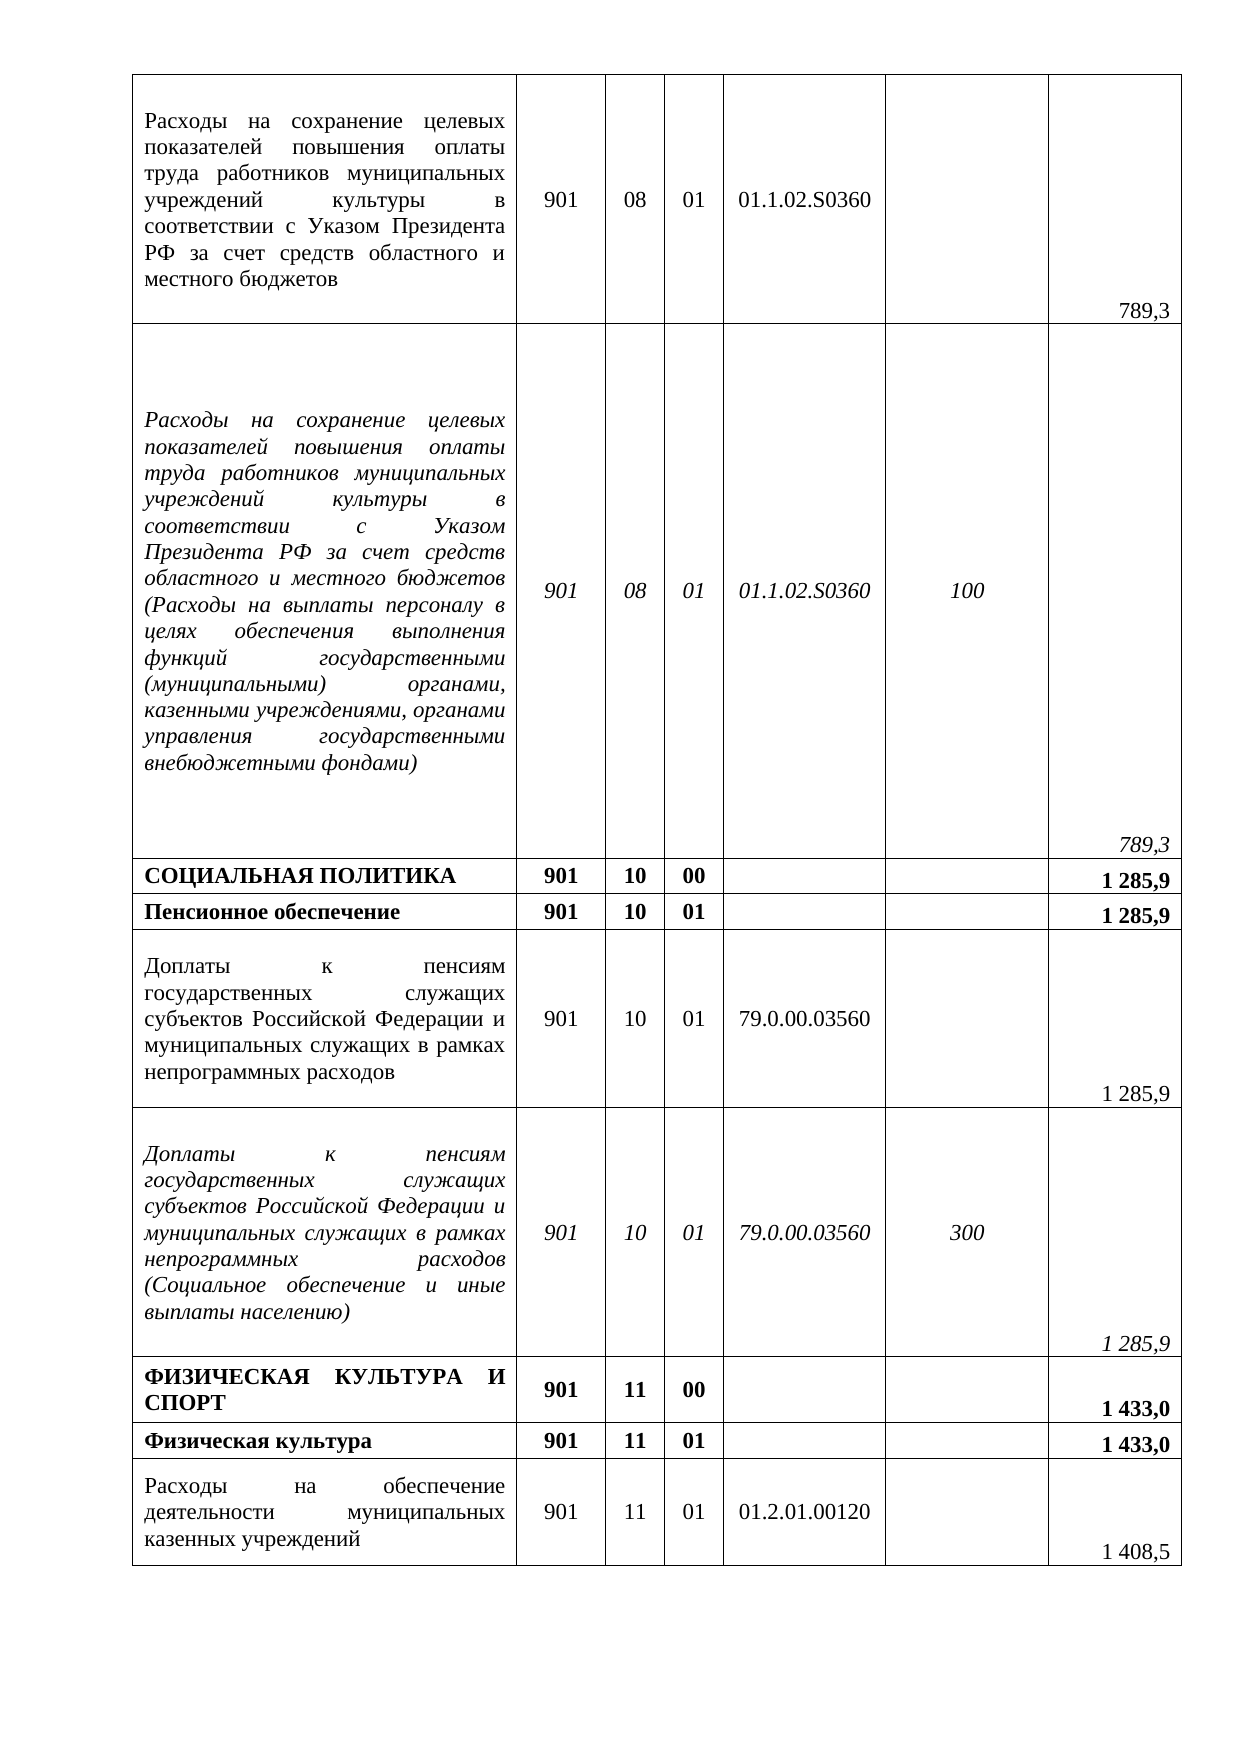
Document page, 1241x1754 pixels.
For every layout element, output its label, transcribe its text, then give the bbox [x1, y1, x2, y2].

table_cell 1 285,9 [1049, 930, 1181, 1107]
table_cell Доплаты к пенсиям государственных служащих субъектов Российской Федерации и муниципальных служащих в рамках непрограммных расходов (Социальное обеспечение и иные выплаты населению) [133, 1108, 516, 1356]
table_cell 08 [606, 324, 664, 857]
table_cell [724, 1423, 885, 1457]
table_cell 79.0.00.03560 [724, 930, 885, 1107]
table_cell 01.1.02.S0360 [724, 324, 885, 857]
table_cell Доплаты к пенсиям государственных служащих субъектов Российской Федерации и муниципальных служащих в рамках непрограммных расходов [133, 930, 516, 1107]
table_cell Физическая культура [133, 1423, 516, 1457]
table_cell 01.1.02.S0360 [724, 75, 885, 323]
table_cell [886, 1357, 1048, 1422]
table_cell Расходы на сохранение целевых показателей повышения оплаты труда работников муниципальных учреждений культуры в соответствии с Указом Президента РФ за счет средств областного и местного бюджетов (Расходы на выплаты персоналу в целях обеспечения выполнения функций государственными (муниципальными) органами, казенными учреждениями, органами управления государственными внебюджетными фондами) [133, 324, 516, 857]
table_cell 901 [517, 1459, 605, 1564]
table_cell 01 [665, 1108, 723, 1356]
table_cell 08 [606, 75, 664, 323]
table_cell [724, 894, 885, 929]
table_cell [886, 930, 1048, 1107]
table_cell Расходы на обеспечение деятельности муниципальных казенных учреждений [133, 1459, 516, 1564]
table_cell 901 [517, 324, 605, 857]
table_cell СОЦИАЛЬНАЯ ПОЛИТИКА [133, 859, 516, 893]
table_cell [724, 1357, 885, 1422]
table_cell ФИЗИЧЕСКАЯ КУЛЬТУРА И СПОРТ [133, 1357, 516, 1422]
table_cell 01.2.01.00120 [724, 1459, 885, 1564]
table_cell 11 [606, 1459, 664, 1564]
table_cell 901 [517, 1108, 605, 1356]
table_cell 11 [606, 1423, 664, 1457]
table_cell 789,3 [1049, 324, 1181, 857]
table_cell 901 [517, 894, 605, 929]
table_cell 1 285,9 [1049, 894, 1181, 929]
table_cell 10 [606, 1108, 664, 1356]
table_cell 300 [886, 1108, 1048, 1356]
table_cell 10 [606, 894, 664, 929]
table_cell 1 433,0 [1049, 1357, 1181, 1422]
table_cell [886, 894, 1048, 929]
table_cell 11 [606, 1357, 664, 1422]
table_cell 00 [665, 859, 723, 893]
table_cell 901 [517, 1357, 605, 1422]
table_cell [724, 859, 885, 893]
table_cell 01 [665, 894, 723, 929]
table_cell 01 [665, 1423, 723, 1457]
table_cell 100 [886, 324, 1048, 857]
table_cell 789,3 [1049, 75, 1181, 323]
table_cell 00 [665, 1357, 723, 1422]
table_cell [886, 859, 1048, 893]
table_cell 01 [665, 75, 723, 323]
table_cell 79.0.00.03560 [724, 1108, 885, 1356]
table_cell 01 [665, 324, 723, 857]
table_cell 901 [517, 75, 605, 323]
table_cell 1 408,5 [1049, 1459, 1181, 1564]
table_cell 901 [517, 859, 605, 893]
table_cell 01 [665, 930, 723, 1107]
table_cell Расходы на сохранение целевых показателей повышения оплаты труда работников муниципальных учреждений культуры в соответствии с Указом Президента РФ за счет средств областного и местного бюджетов [133, 75, 516, 323]
table_cell 01 [665, 1459, 723, 1564]
table_cell 901 [517, 930, 605, 1107]
table_cell [886, 1423, 1048, 1457]
table_cell [886, 1459, 1048, 1564]
table_cell 1 285,9 [1049, 1108, 1181, 1356]
table_cell 10 [606, 859, 664, 893]
table_cell 901 [517, 1423, 605, 1457]
table_cell Пенсионное обеспечение [133, 894, 516, 929]
table_cell 1 433,0 [1049, 1423, 1181, 1457]
table_cell [886, 75, 1048, 323]
table_cell 10 [606, 930, 664, 1107]
table_cell 1 285,9 [1049, 859, 1181, 893]
